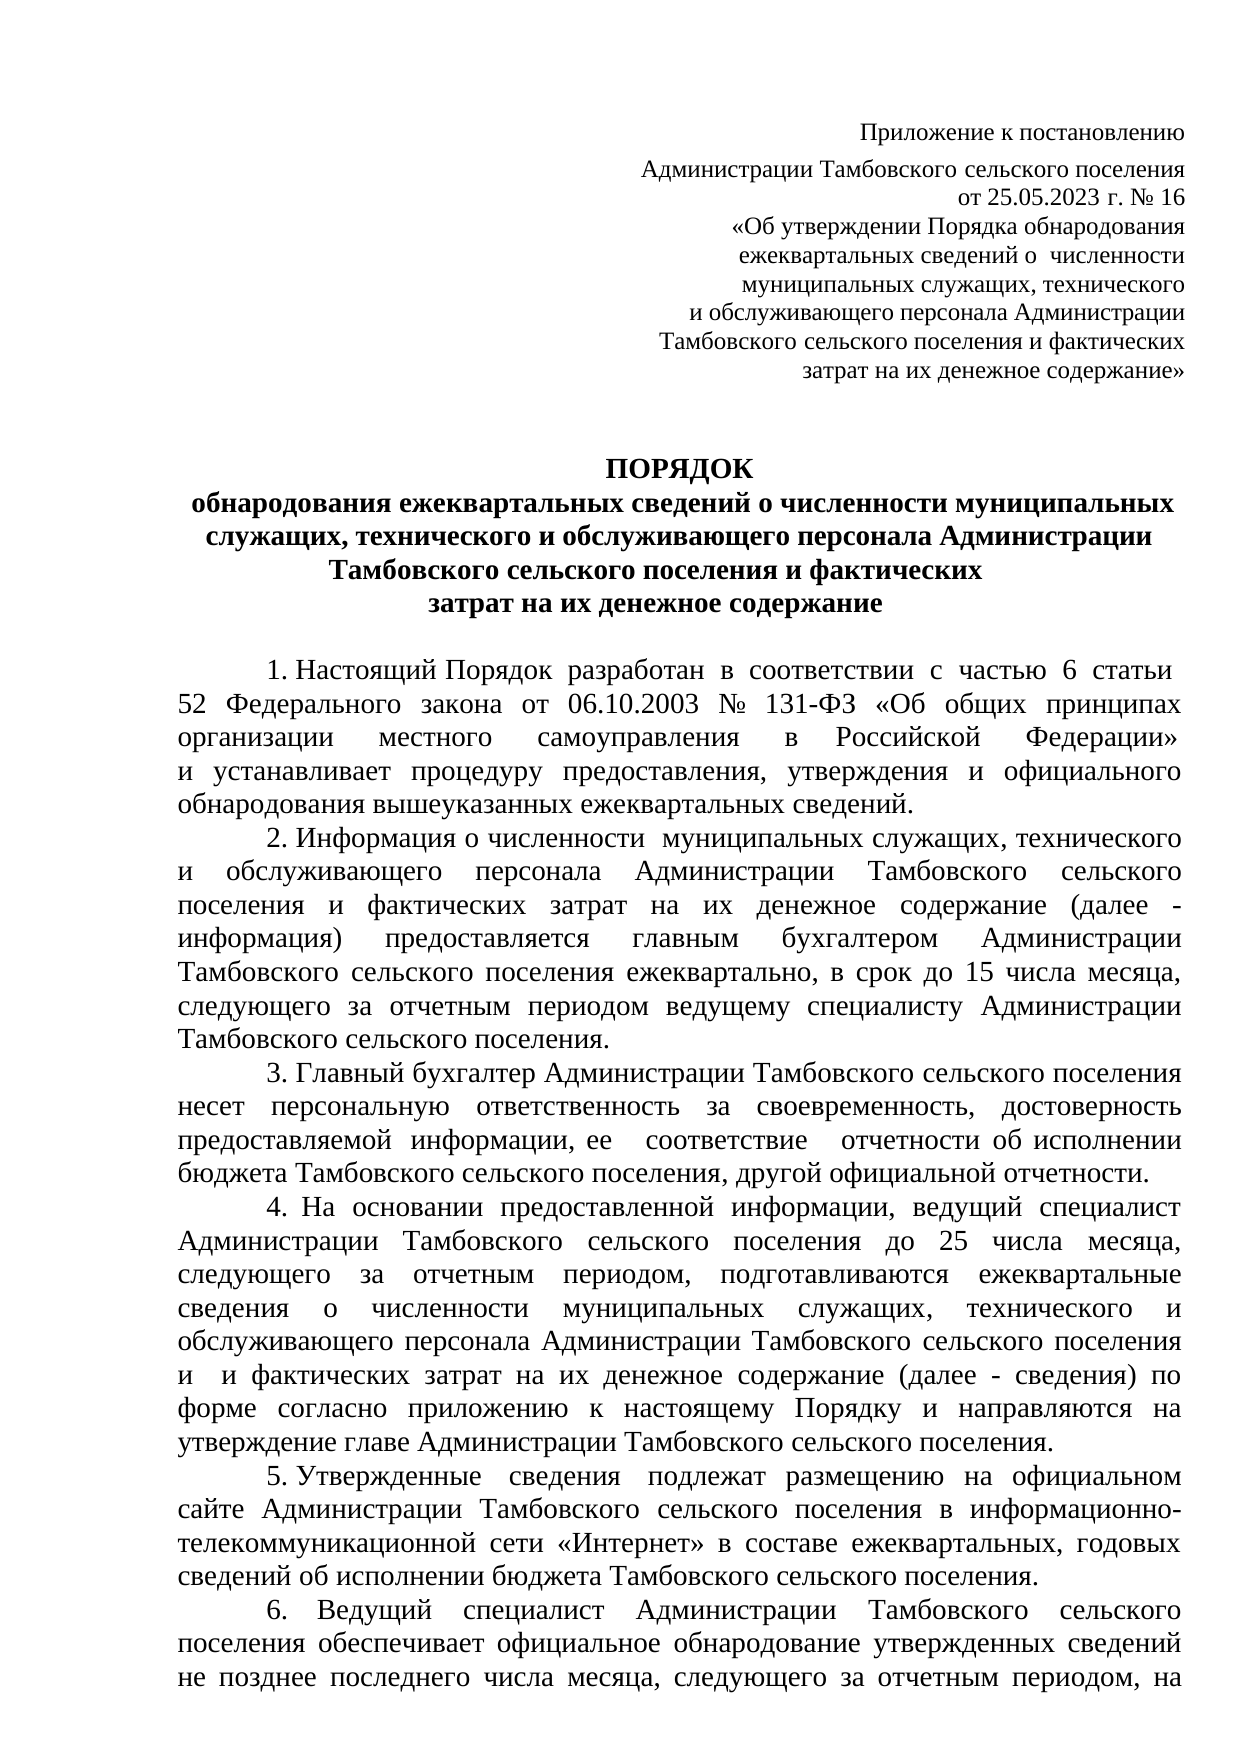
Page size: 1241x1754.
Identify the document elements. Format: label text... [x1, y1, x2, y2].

text затрат на их денежное содержание» [167, 355, 1185, 384]
text Администрации Тамбовского сельского поселения [167, 154, 1185, 182]
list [177, 1592, 1182, 1692]
text обнародования ежеквартальных сведений о численности муниципальных служащих, технического и обслуживающего персонала Администрации [181, 485, 1177, 552]
list Настоящий Порядок разработан в соответствии с частью 6 статьи [266, 652, 1192, 686]
text ПОРЯДОК [287, 451, 1071, 484]
text Приложение к постановлению [167, 117, 1185, 145]
list Утвержденные сведения подлежат размещению на официальном сайте Администрации Тамбовского сельского поселения в информационно- телекоммуникационной сети «Интернет» в составе ежеквартальных, годовых сведений об исполнении бюджета Тамбовского сельского поселения. [177, 1458, 1182, 1592]
list На основании предоставленной информации, ведущий специалист Администрации Тамбовского сельского поселения до 25 числа месяца, следующего за отчетным периодом, подготавливаются ежеквартальные сведения о численности муниципальных служащих, технического и обслуживающего персонала Администрации Тамбовского сельского поселения и и фактических затрат на их денежное содержание (далее - сведения) по форме согласно приложению к настоящему Порядку и направляются на утверждение главе Администрации Тамбовского сельского поселения. [177, 1189, 1181, 1457]
text затрат на их денежное содержание [167, 585, 1144, 619]
list Информация о численности муниципальных служащих, технического и обслуживающего персонала Администрации Тамбовского сельского поселения и фактических затрат на их денежное содержание (далее - информация) предоставляется главным бухгалтером Администрации Тамбовского сельского поселения ежеквартально, в срок до 15 числа месяца, следующего за отчетным периодом ведущему специалисту Администрации Тамбовского сельского поселения. [177, 820, 1182, 1055]
text «Об утверждении Порядка обнародования [103, 211, 1185, 240]
text 52 Федерального закона от 06.10.2003 № 131-ФЗ «Об общих принципах организации местного самоуправления в Российской Федерации» и устанавливает процедуру предоставления, утверждения и официального обнародования вышеуказанных ежеквартальных сведений. [177, 686, 1182, 820]
text Тамбовского сельского поселения и фактических [167, 326, 1185, 355]
list Главный бухгалтер Администрации Тамбовского сельского поселения несет персональную ответственность за своевременность, достоверность предоставляемой информации, ее соответствие отчетности об исполнении бюджета Тамбовского сельского поселения, другой официальной отчетности. [177, 1055, 1182, 1189]
text муниципальных служащих, технического [167, 269, 1185, 297]
text ежеквартальных сведений о численности [167, 240, 1185, 269]
text Тамбовского сельского поселения и фактических [167, 552, 1144, 585]
text от 25.05.2023 г. № 16 [103, 182, 1185, 211]
text и обслуживающего персонала Администрации [167, 297, 1185, 326]
